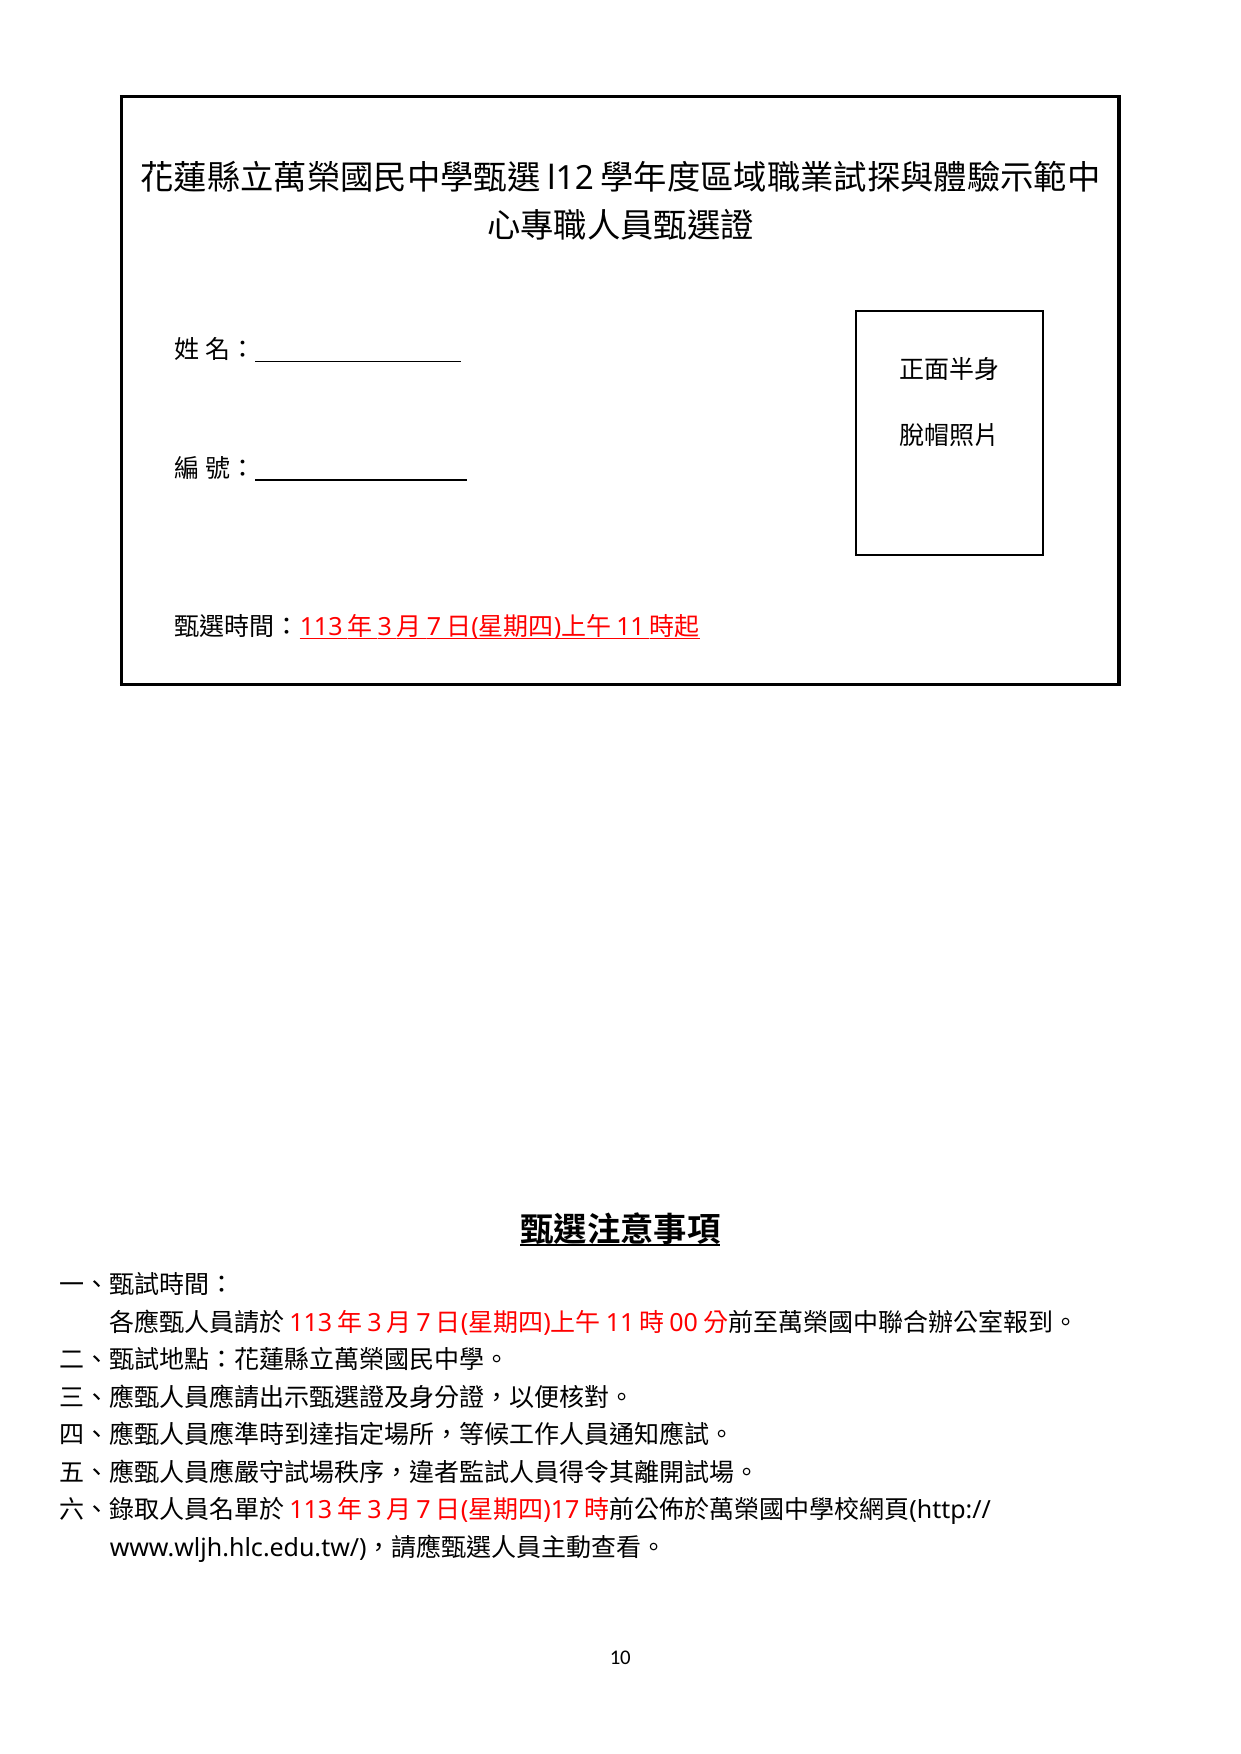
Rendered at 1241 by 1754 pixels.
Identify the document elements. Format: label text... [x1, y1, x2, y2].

text 一、甄試時間： [59, 1264, 1181, 1302]
text 二、甄試地點：花蓮縣立萬榮國民中學。 [59, 1339, 1181, 1377]
text 六、錄取人員名單於113年3月7日(星期四)17時前公佈於萬榮國中學校網頁(http://www.wljh.hlc.edu.tw/)，請應甄選人員主動查看。 [59, 1489, 1181, 1564]
text 三、應甄人員應請出示甄選證及身分證，以便核對。 [59, 1377, 1181, 1414]
text 四、應甄人員應準時到達指定場所，等候工作人員通知應試。 [59, 1414, 1181, 1452]
text 五、應甄人員應嚴守試場秩序，違者監試人員得令其離開試場。 [59, 1452, 1181, 1489]
table_header 花蓮縣立萬榮國民中學甄選l12學年度區域職業試探與體驗示範中心專職人員甄選證 姓 名： 編 號： 甄選時間：113年3月7日(星期四)上午11時起 [123, 98, 1117, 683]
text 各應甄人員請於113年3月7日(星期四)上午11時00分前至萬榮國中聯合辦公室報到。 [109, 1302, 1181, 1339]
text 甄選注意事項 [59, 1189, 1181, 1264]
